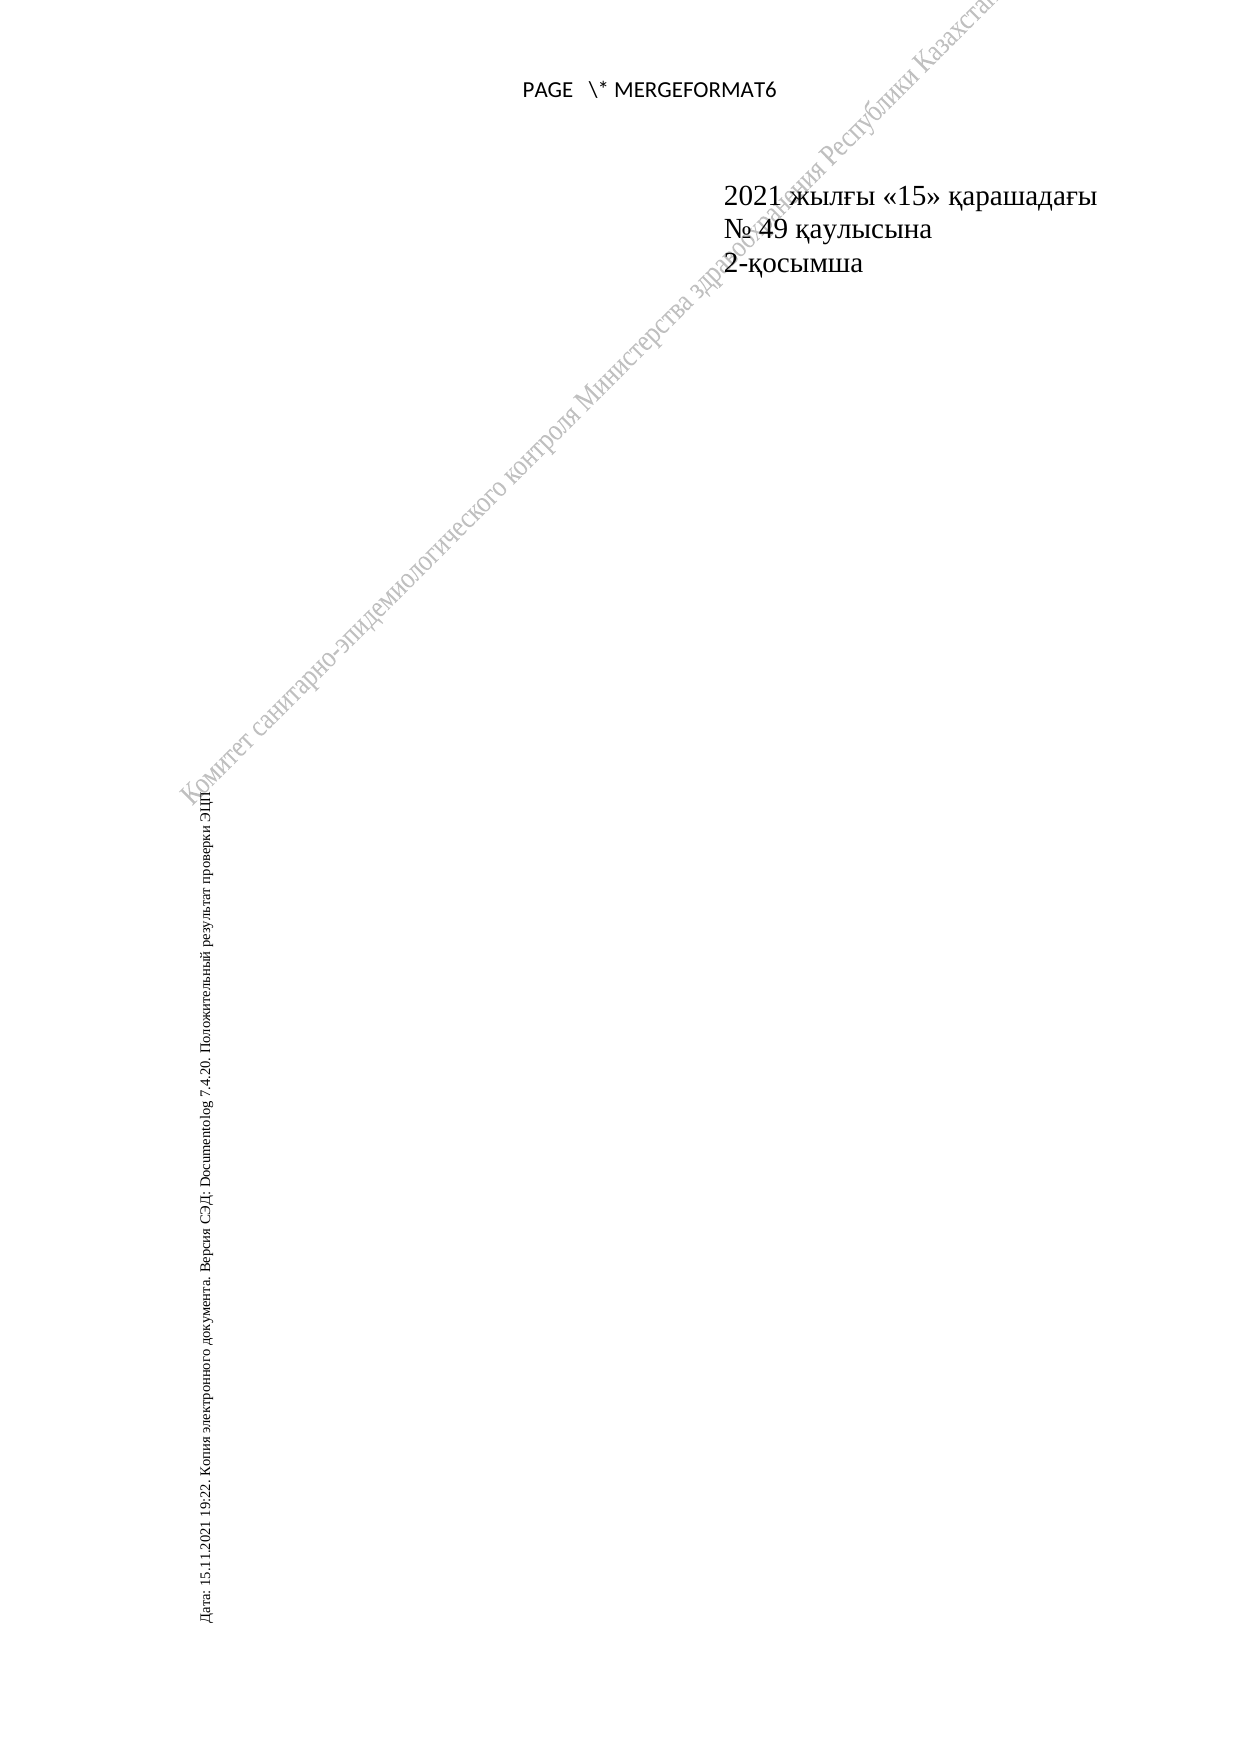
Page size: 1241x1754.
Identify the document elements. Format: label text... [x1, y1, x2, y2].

text № 49 қаулысына [724, 211, 1152, 245]
text 2-қосымша [724, 245, 1152, 278]
text 2021 жылғы «15» қарашадағы [724, 178, 1152, 211]
